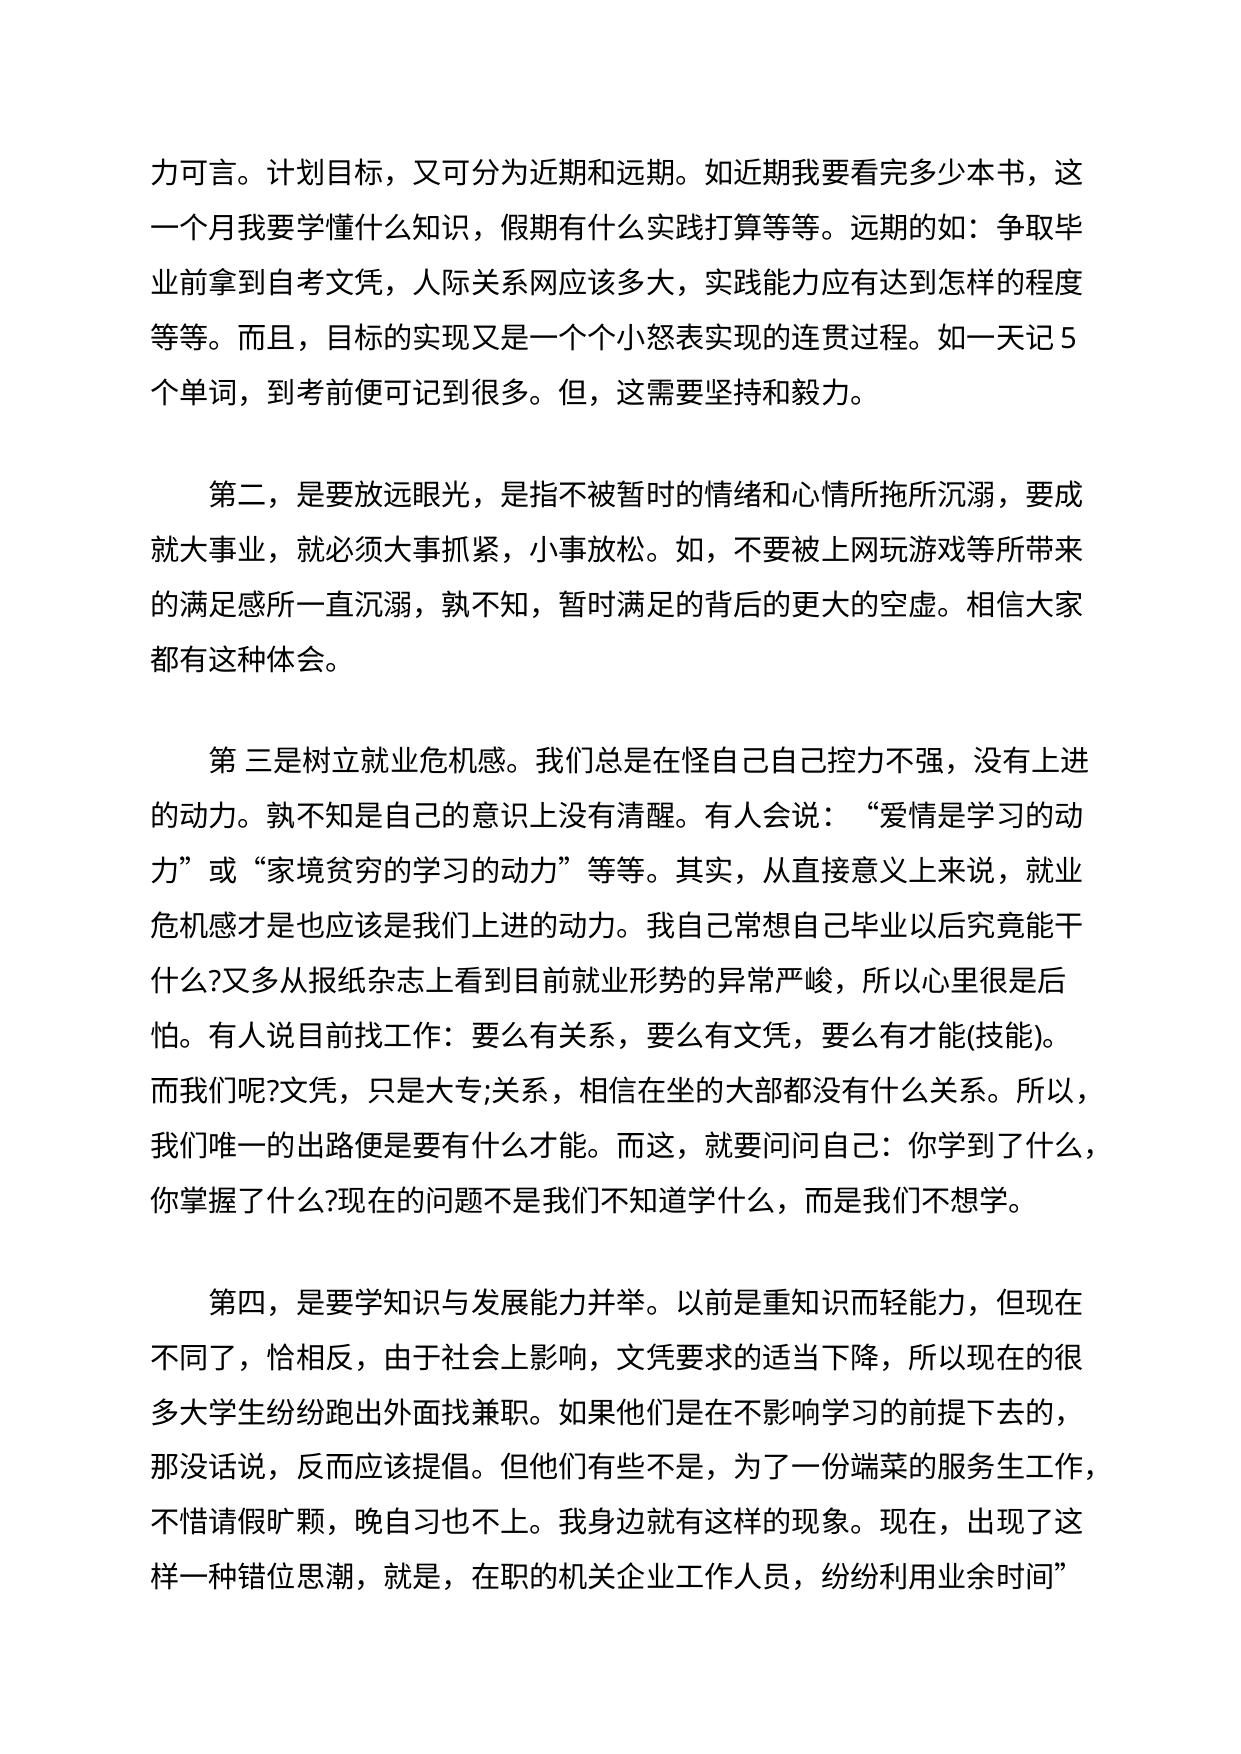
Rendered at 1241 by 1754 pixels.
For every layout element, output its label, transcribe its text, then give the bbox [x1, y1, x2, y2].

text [150, 150, 1090, 412]
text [150, 1279, 1090, 1596]
text 第二，是要放远眼光，是指不被暂时的情绪和心情所拖所沉溺，要成就大事业，就必须大事抓紧，小事放松。如，不要被上网玩游戏等所带来的满足感所一直沉溺，孰不知，暂时满足的背后的更大的空虚。相信大家都有这种体会。 [150, 471, 1090, 678]
text 第 三是树立就业危机感。我们总是在怪自己自己控力不强，没有上进的动力。孰不知是自己的意识上没有清醒。有人会说：“爱情是学习的动力”或“家境贫穷的学习的动力”等等。其实，从直接意义上来说，就业危机感才是也应该是我们上进的动力。我自己常想自己毕业以后究竟能干什么?又多从报纸杂志上看到目前就业形势的异常严峻，所以心里很是后怕。有人说目前找工作：要么有关系，要么有文凭，要么有才能(技能)。而我们呢?文凭，只是大专;关系，相信在坐的大部都没有什么关系。所以，我们唯一的出路便是要有什么才能。而这，就要问问自己：你学到了什么，你掌握了什么?现在的问题不是我们不知道学什么，而是我们不想学。 [150, 738, 1090, 1220]
